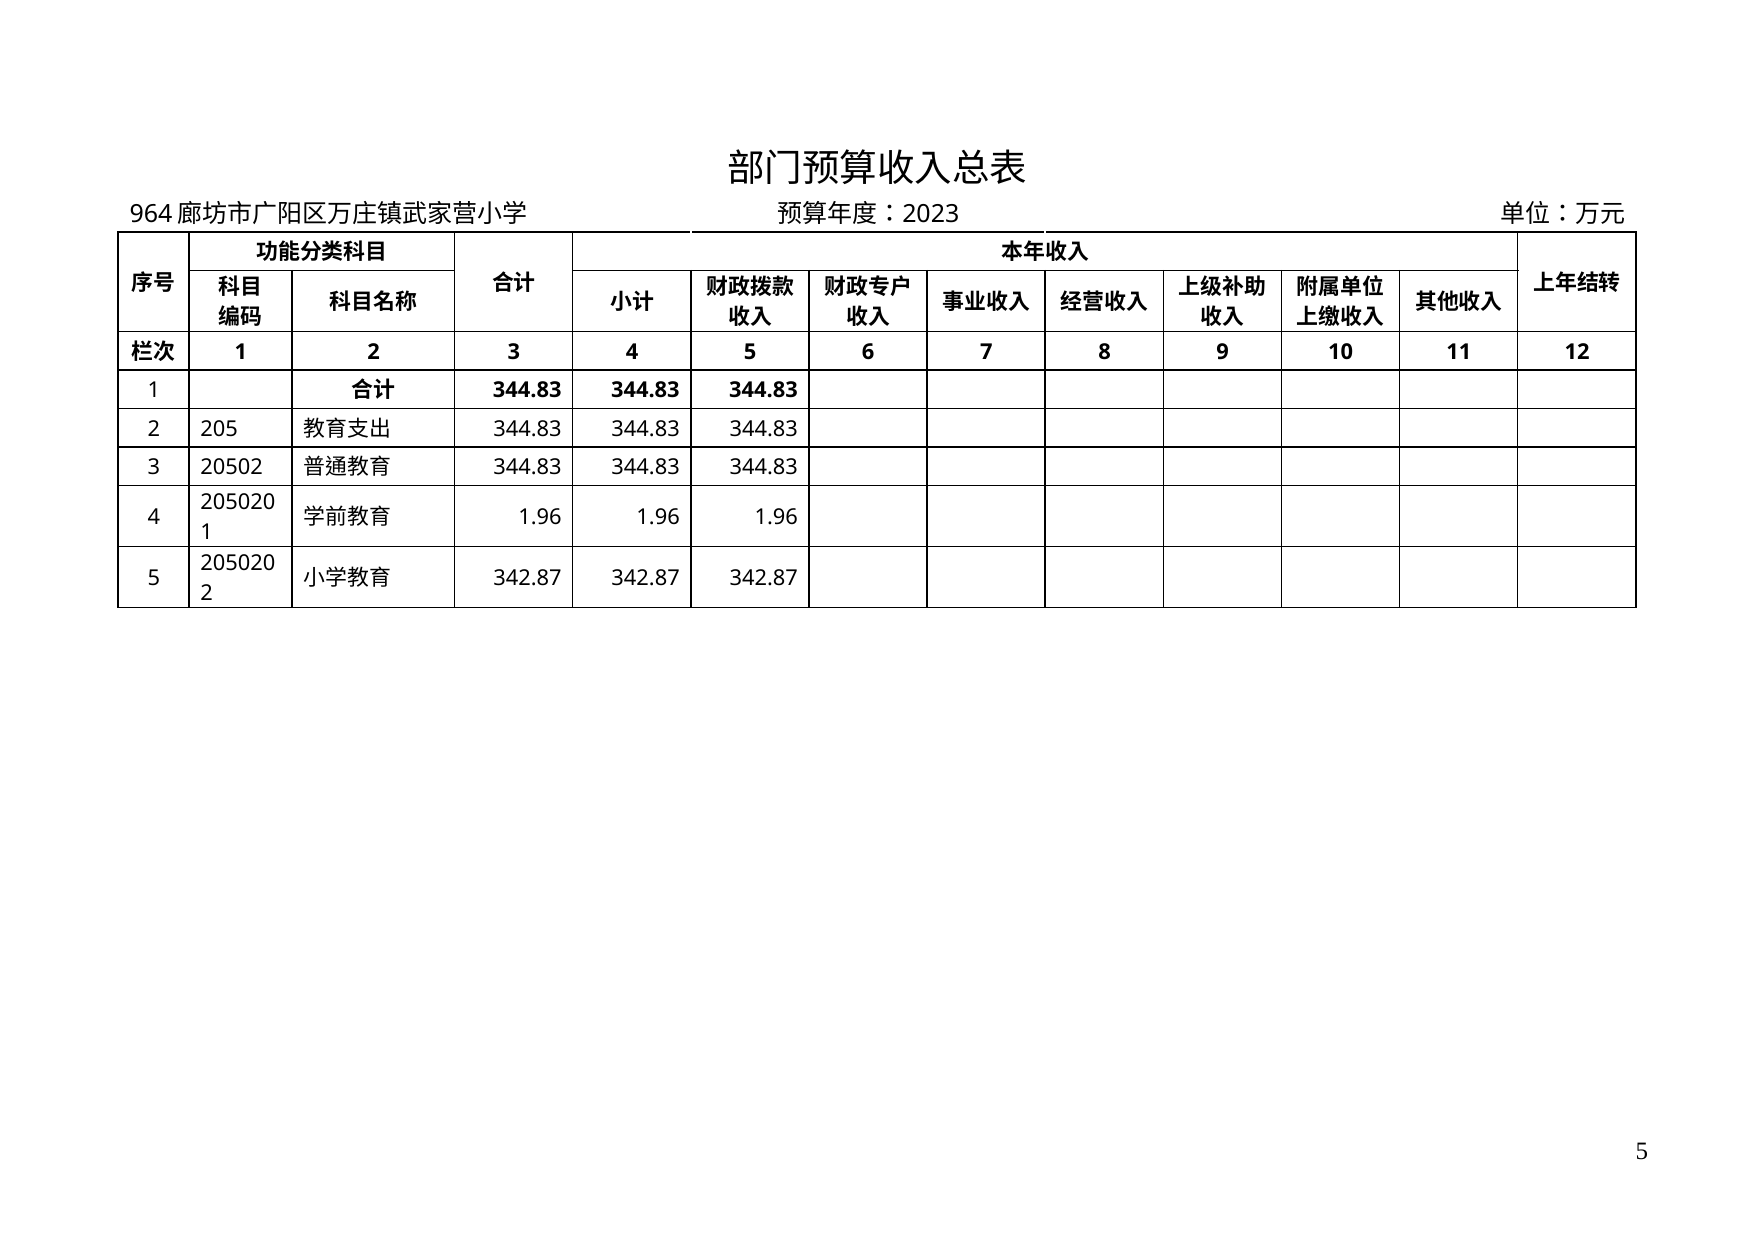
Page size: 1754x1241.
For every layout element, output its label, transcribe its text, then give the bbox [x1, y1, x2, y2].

table_cell 344.83 [573, 409, 690, 446]
table_cell 342.87 [455, 547, 572, 607]
table_cell 2 [293, 332, 454, 369]
table_cell [928, 547, 1044, 607]
table_cell [1518, 371, 1635, 408]
table_cell [810, 486, 926, 546]
table_cell [1046, 409, 1163, 446]
table_cell [1400, 448, 1517, 484]
table_cell [928, 371, 1044, 408]
table_cell 1.96 [692, 486, 808, 546]
table_cell 344.83 [455, 409, 572, 446]
table_cell 3 [119, 448, 188, 484]
table_cell 342.87 [573, 547, 690, 607]
table_cell 11 [1400, 332, 1517, 369]
table_cell 4 [573, 332, 690, 369]
table_cell 科目 编码 [190, 271, 291, 331]
table_cell [1046, 371, 1163, 408]
table_cell 经营收入 [1046, 271, 1163, 331]
table_cell [1164, 486, 1281, 546]
table_cell [810, 371, 926, 408]
table_cell 10 [1282, 332, 1399, 369]
table_header 964廊坊市广阳区万庄镇武家营小学 [119, 195, 690, 231]
table_cell 上级补助收入 [1164, 271, 1281, 331]
table_cell 344.83 [692, 448, 808, 484]
table_cell [810, 547, 926, 607]
table_cell 财政拨款 收入 [692, 271, 808, 331]
table_cell 栏次 [119, 332, 188, 369]
table_cell 普通教育 [293, 448, 454, 484]
table_cell [1046, 448, 1163, 484]
table_cell 小计 [573, 271, 690, 331]
table_cell 7 [928, 332, 1044, 369]
table_cell 342.87 [692, 547, 808, 607]
table_cell 上年结转 [1518, 233, 1635, 331]
table_cell 1 [119, 371, 188, 408]
table_cell [1400, 486, 1517, 546]
table_cell 344.83 [692, 371, 808, 408]
table_cell 本年收入 [573, 233, 1517, 270]
table_cell 9 [1164, 332, 1281, 369]
table_cell 4 [119, 486, 188, 546]
table_cell [928, 448, 1044, 484]
table_cell 8 [1046, 332, 1163, 369]
table_cell 1 [190, 332, 291, 369]
table_cell 5 [692, 332, 808, 369]
table_cell 2050201 [190, 486, 291, 546]
table_cell 其他收入 [1400, 271, 1517, 331]
table_header 预算年度：2023 [692, 195, 1044, 231]
table_cell 20502 [190, 448, 291, 484]
table_cell 附属单位上缴收入 [1282, 271, 1399, 331]
table_cell [1400, 409, 1517, 446]
table_cell 科目名称 [293, 271, 454, 331]
table_cell [1400, 547, 1517, 607]
table_cell 序号 [119, 233, 188, 331]
table_cell 344.83 [455, 448, 572, 484]
table_cell [1518, 486, 1635, 546]
table_cell 合计 [455, 233, 572, 331]
table_cell 6 [810, 332, 926, 369]
table_cell [1518, 547, 1635, 607]
table_cell [810, 409, 926, 446]
table_cell [1282, 486, 1399, 546]
table_cell [928, 409, 1044, 446]
table_cell 344.83 [455, 371, 572, 408]
table_cell [1282, 409, 1399, 446]
table_cell [1282, 448, 1399, 484]
table_cell 功能分类科目 [190, 233, 454, 270]
table_cell 学前教育 [293, 486, 454, 546]
table_cell [810, 448, 926, 484]
text 部门预算收入总表 [106, 142, 1648, 193]
table_cell 5 [119, 547, 188, 607]
table_cell [1164, 409, 1281, 446]
table_cell [1164, 371, 1281, 408]
table_cell 1.96 [455, 486, 572, 546]
table_cell 1.96 [573, 486, 690, 546]
table_header 单位：万元 [1046, 195, 1635, 231]
table_cell 教育支出 [293, 409, 454, 446]
table_cell 合计 [293, 371, 454, 408]
table_cell 12 [1518, 332, 1635, 369]
table_cell 344.83 [573, 448, 690, 484]
table_cell 2 [119, 409, 188, 446]
table_cell [190, 371, 291, 408]
table_cell [928, 486, 1044, 546]
table_cell 3 [455, 332, 572, 369]
table_cell 小学教育 [293, 547, 454, 607]
table_cell 205 [190, 409, 291, 446]
table_cell [1164, 448, 1281, 484]
table_cell 事业收入 [928, 271, 1044, 331]
table_cell [1518, 409, 1635, 446]
table_cell [1046, 486, 1163, 546]
table_cell 344.83 [692, 409, 808, 446]
table_cell [1164, 547, 1281, 607]
table_cell 财政专户 收入 [810, 271, 926, 331]
table_cell [1518, 448, 1635, 484]
table_cell 344.83 [573, 371, 690, 408]
table_cell [1282, 547, 1399, 607]
table_cell 2050202 [190, 547, 291, 607]
table_cell [1282, 371, 1399, 408]
table_cell [1400, 371, 1517, 408]
table_cell [1046, 547, 1163, 607]
